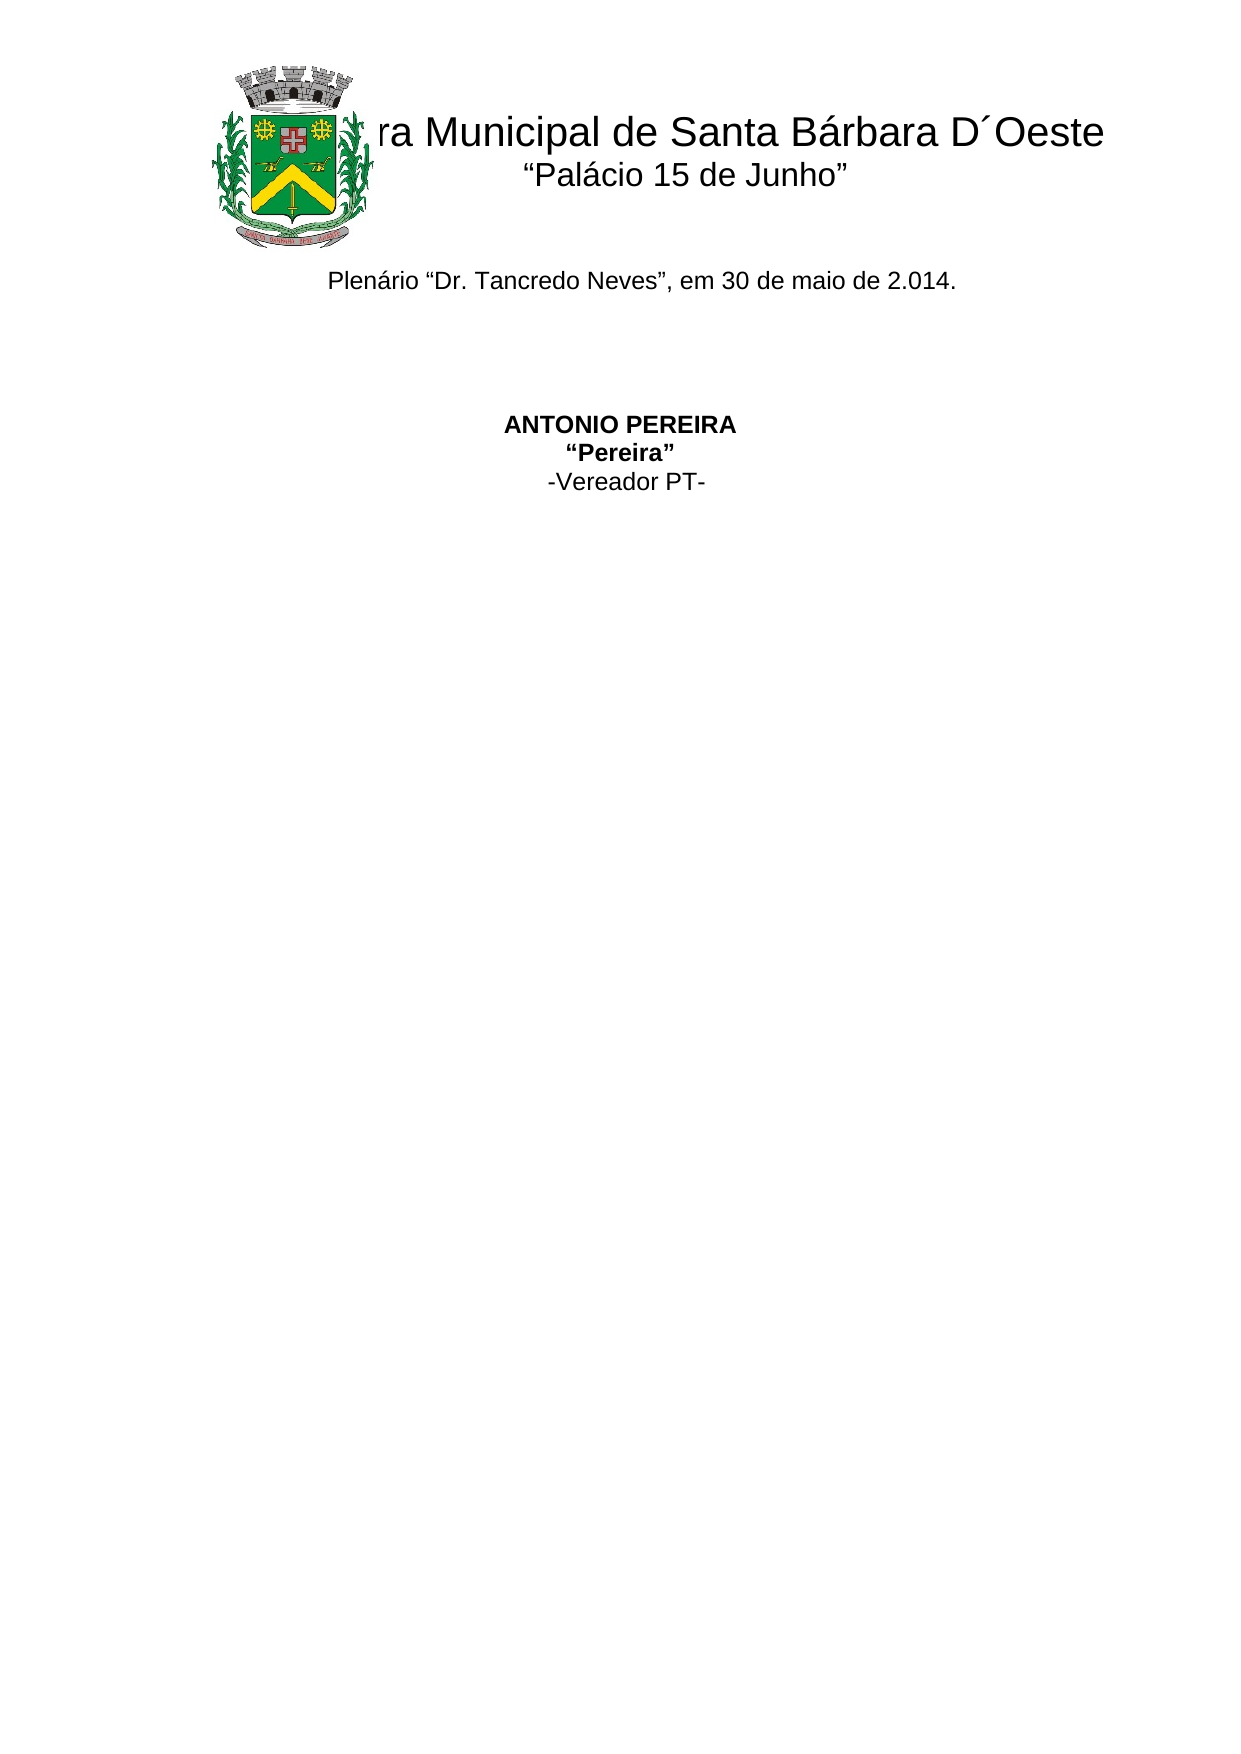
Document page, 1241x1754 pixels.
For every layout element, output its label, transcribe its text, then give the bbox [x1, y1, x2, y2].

text “Pereira” [177, 438, 1063, 467]
text ANTONIO PEREIRA [177, 409, 1063, 438]
picture [211, 66, 380, 255]
text -Vereador PT- [177, 467, 1063, 496]
text Plenário “Dr. Tancredo Neves”, em 30 de maio de 2.014. [177, 266, 1063, 294]
